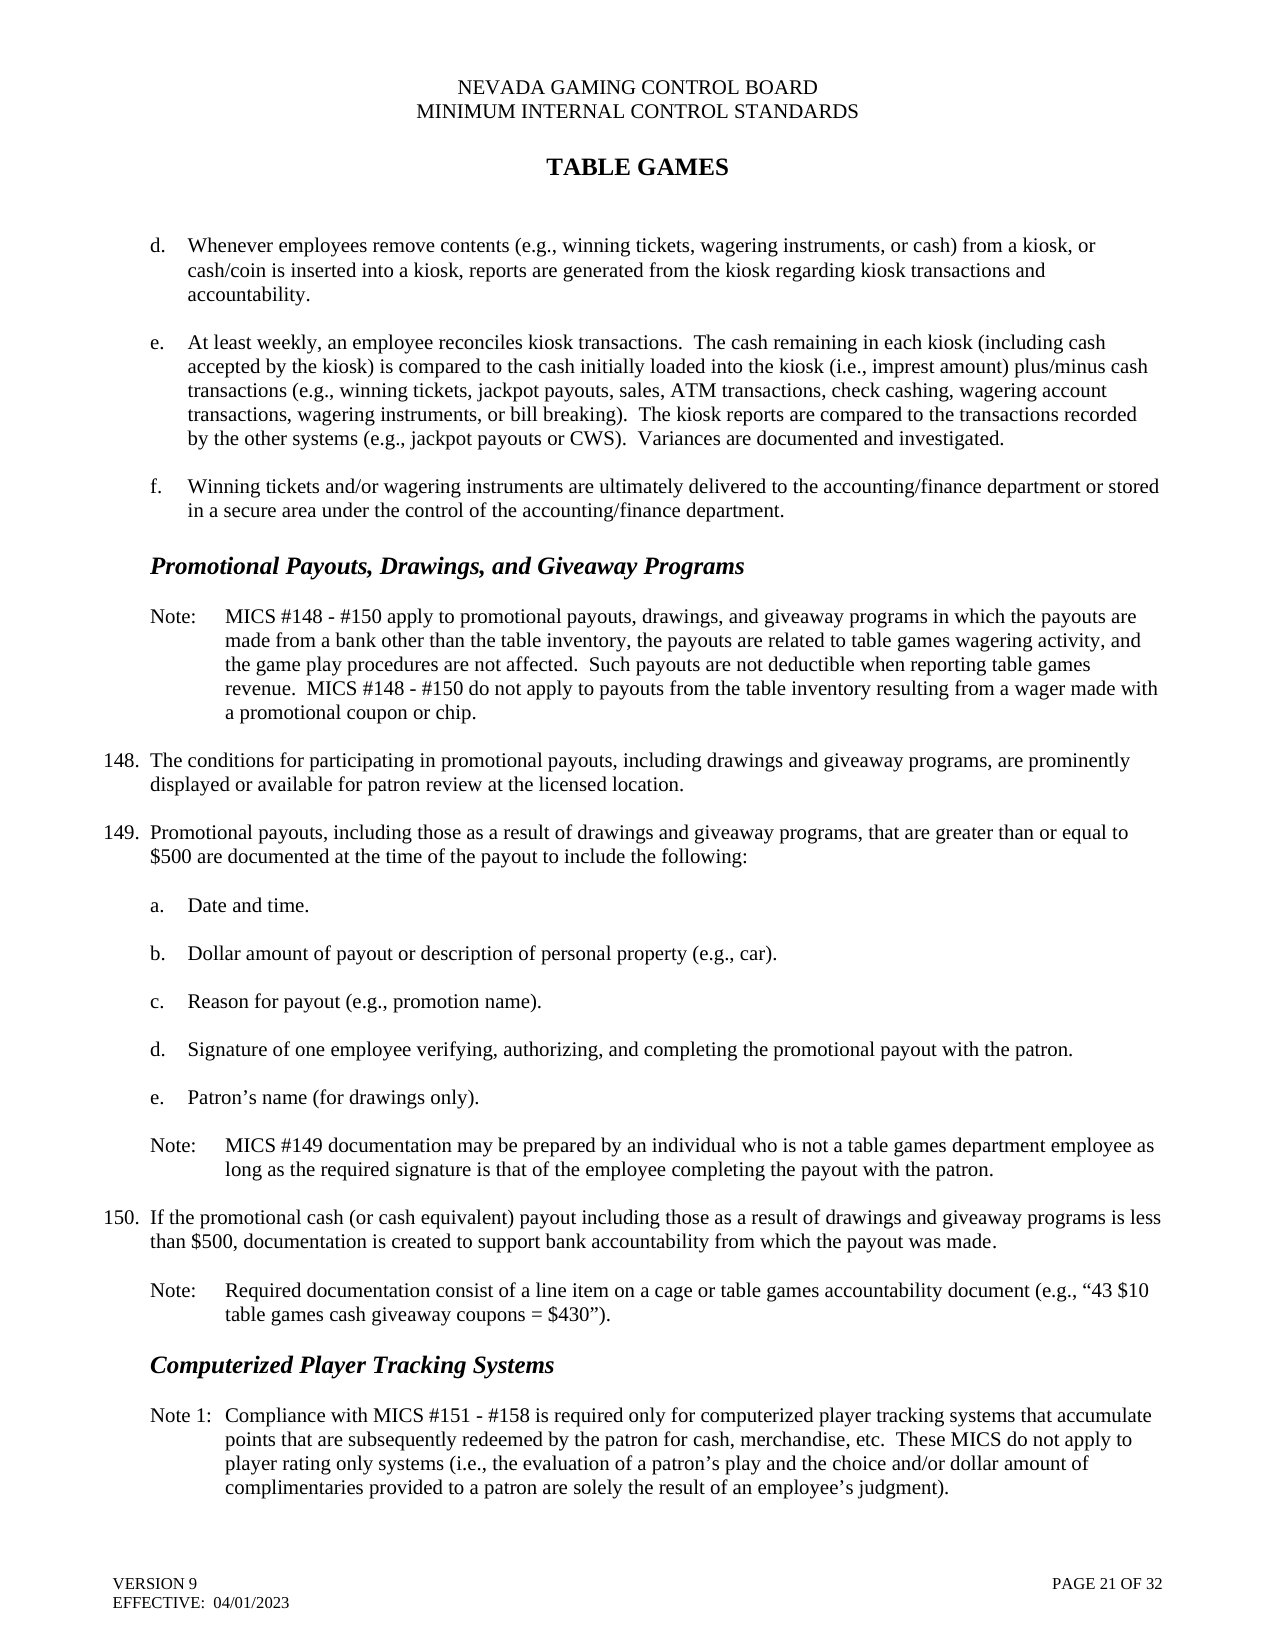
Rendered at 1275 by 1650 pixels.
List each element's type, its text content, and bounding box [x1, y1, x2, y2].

text Promotional Payouts, Drawings, and Giveaway Programs [150, 551, 1162, 580]
text a. Date and time. [150, 892, 1162, 917]
text d. Signature of one employee verifying, authorizing, and completing the promotional payout with the patron. [150, 1037, 1162, 1061]
text f. Winning tickets and/or wagering instruments are ultimately delivered to the accounting/finance department or stored in a secure area under the control of the accounting/finance department. [150, 474, 1162, 522]
text b. Dollar amount of payout or description of personal property (e.g., car). [150, 941, 1162, 965]
text Computerized Player Tracking Systems [150, 1350, 1162, 1378]
text e. Patron’s name (for drawings only). [150, 1085, 1162, 1109]
text c. Reason for payout (e.g., promotion name). [150, 989, 1162, 1013]
text Note: Required documentation consist of a line item on a cage or table games accountability document (e.g., “43 $10 table games cash giveaway coupons = $430”). [150, 1277, 1162, 1326]
text 149. Promotional payouts, including those as a result of drawings and giveaway programs, that are greater than or equal to $500 are documented at the time of the payout to include the following: [103, 820, 1162, 868]
text d. Whenever employees remove contents (e.g., winning tickets, wagering instruments, or cash) from a kiosk, or cash/coin is inserted into a kiosk, reports are generated from the kiosk regarding kiosk transactions and accountability. [150, 233, 1162, 306]
text Note 1: Compliance with MICS #151 - #158 is required only for computerized player tracking systems that accumulate points that are subsequently redeemed by the patron for cash, merchandise, etc. These MICS do not apply to player rating only systems (i.e., the evaluation of a patron’s play and the choice and/or dollar amount of complimentaries provided to a patron are solely the result of an employee’s judgment). [150, 1402, 1162, 1499]
text Note: MICS #149 documentation may be prepared by an individual who is not a table games department employee as long as the required signature is that of the employee completing the payout with the patron. [150, 1133, 1162, 1181]
text 150. If the promotional cash (or cash equivalent) payout including those as a result of drawings and giveaway programs is less than $500, documentation is created to support bank accountability from which the payout was made. [103, 1205, 1162, 1253]
text e. At least weekly, an employee reconciles kiosk transactions. The cash remaining in each kiosk (including cash accepted by the kiosk) is compared to the cash initially loaded into the kiosk (i.e., imprest amount) plus/minus cash transactions (e.g., winning tickets, jackpot payouts, sales, ATM transactions, check cashing, wagering account transactions, wagering instruments, or bill breaking). The kiosk reports are compared to the transactions recorded by the other systems (e.g., jackpot payouts or CWS). Variances are documented and investigated. [150, 330, 1162, 450]
text 148. The conditions for participating in promotional payouts, including drawings and giveaway programs, are prominently displayed or available for patron review at the licensed location. [103, 748, 1162, 796]
text Note: MICS #148 - #150 apply to promotional payouts, drawings, and giveaway programs in which the payouts are made from a bank other than the table inventory, the payouts are related to table games wagering activity, and the game play procedures are not affected. Such payouts are not deductible when reporting table games revenue. MICS #148 - #150 do not apply to payouts from the table inventory resulting from a wager made with a promotional coupon or chip. [150, 604, 1162, 724]
